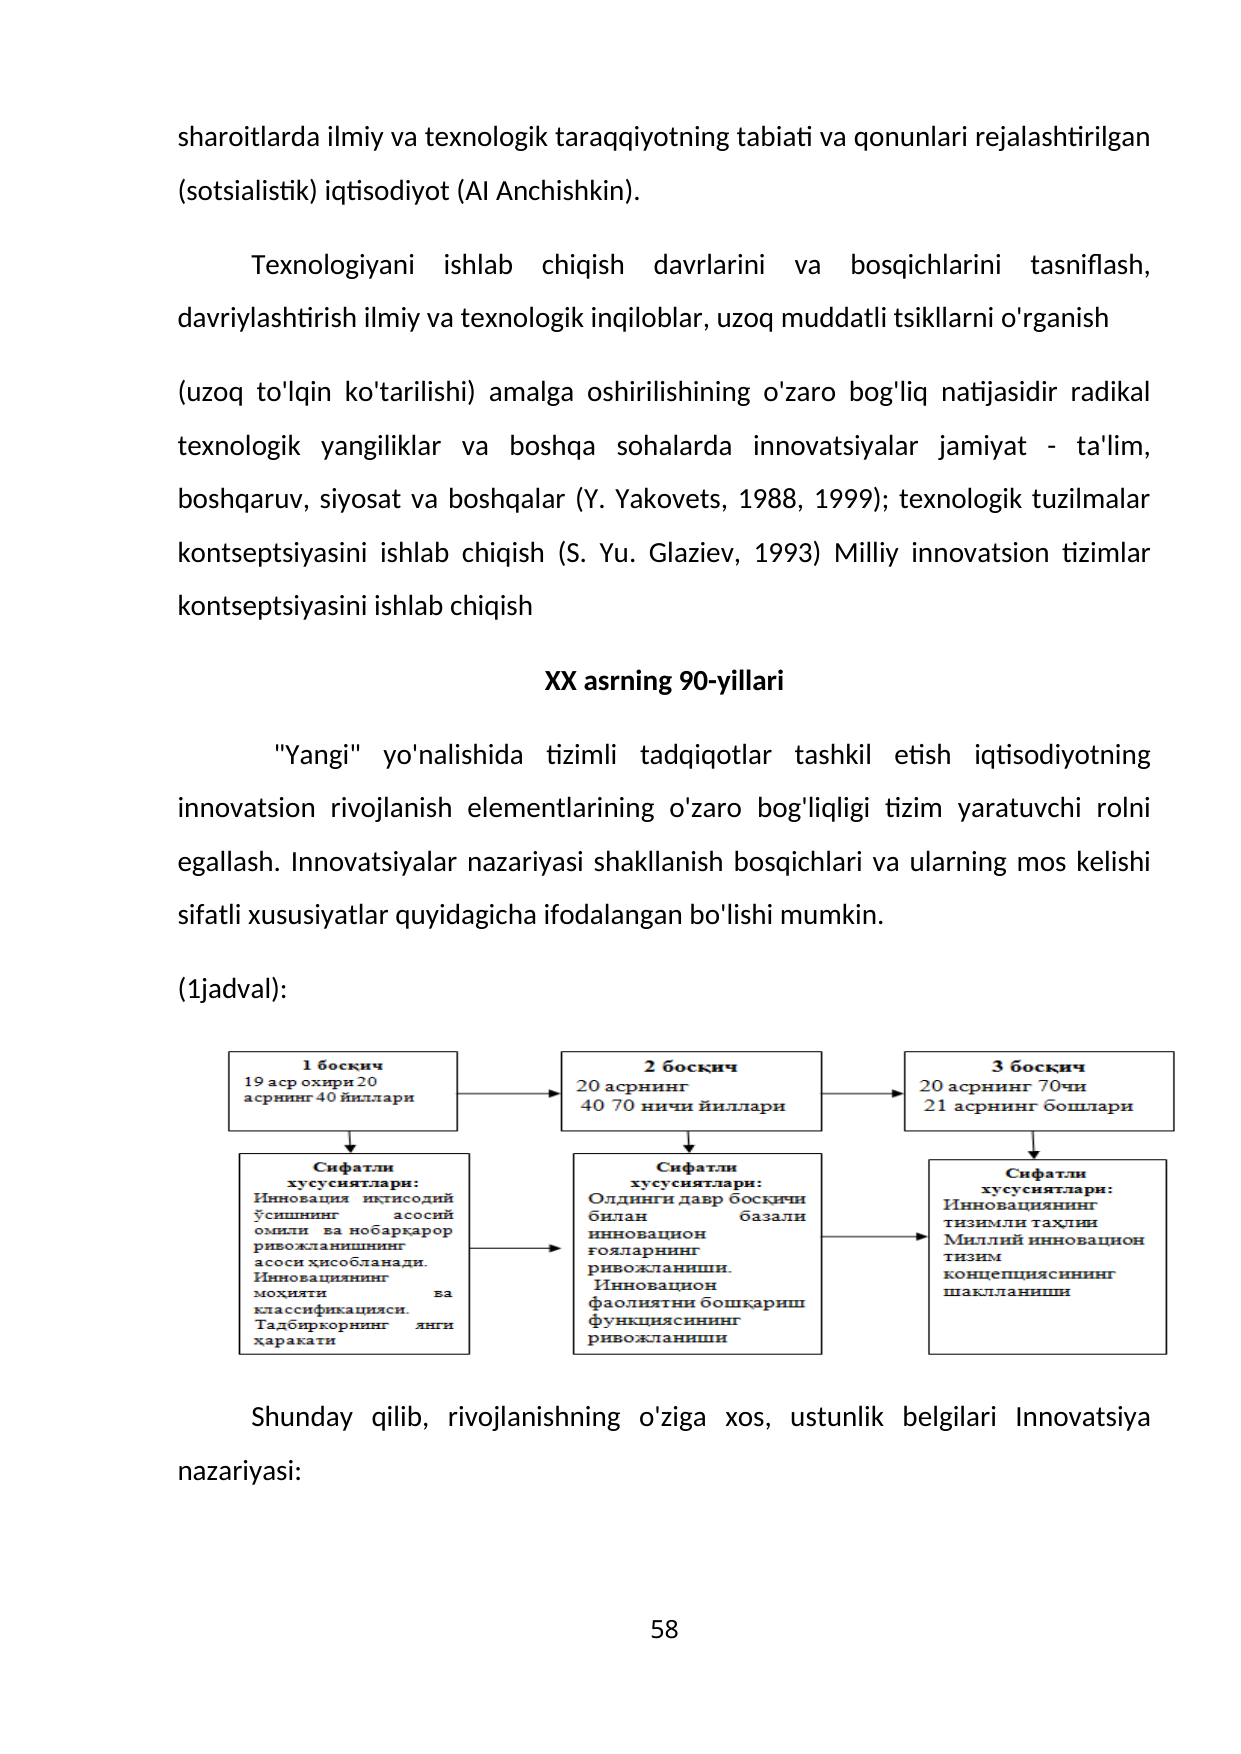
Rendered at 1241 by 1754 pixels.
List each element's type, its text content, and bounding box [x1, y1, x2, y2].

picture [177, 1044, 1181, 1364]
text Shunday qilib, rivojlanishning o'ziga xos, ustunlik belgilari Innovatsiya nazariyasi: [177, 1398, 1152, 1487]
text (uzoq to'lqin ko'tarilishi) amalga oshirilishining o'zaro bog'liq natijasidir radikal texnologik yangiliklar va boshqa sohalarda innovatsiyalar jamiyat - ta'lim, boshqaruv, siyosat va boshqalar (Y. Yakovets, 1988, 1999); texnologik tuzilmalar kontseptsiyasini ishlab chiqish (S. Yu. Glaziev, 1993) Milliy innovatsion tizimlar kontseptsiyasini ishlab chiqish [177, 373, 1152, 623]
text XX asrning 90-yillari [177, 662, 1152, 697]
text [177, 118, 1152, 207]
text "Yangi" yo'nalishida tizimli tadqiqotlar tashkil etish iqtisodiyotning innovatsion rivojlanish elementlarining o'zaro bog'liqligi tizim yaratuvchi rolni egallash. Innovatsiyalar nazariyasi shakllanish bosqichlari va ularning mos kelishi sifatli xususiyatlar quyidagicha ifodalangan bo'lishi mumkin. [177, 736, 1152, 932]
text (1jadval): [177, 970, 1152, 1006]
text Texnologiyani ishlab chiqish davrlarini va bosqichlarini tasniflash, davriylashtirish ilmiy va texnologik inqiloblar, uzoq muddatli tsikllarni o'rganish [177, 246, 1152, 335]
